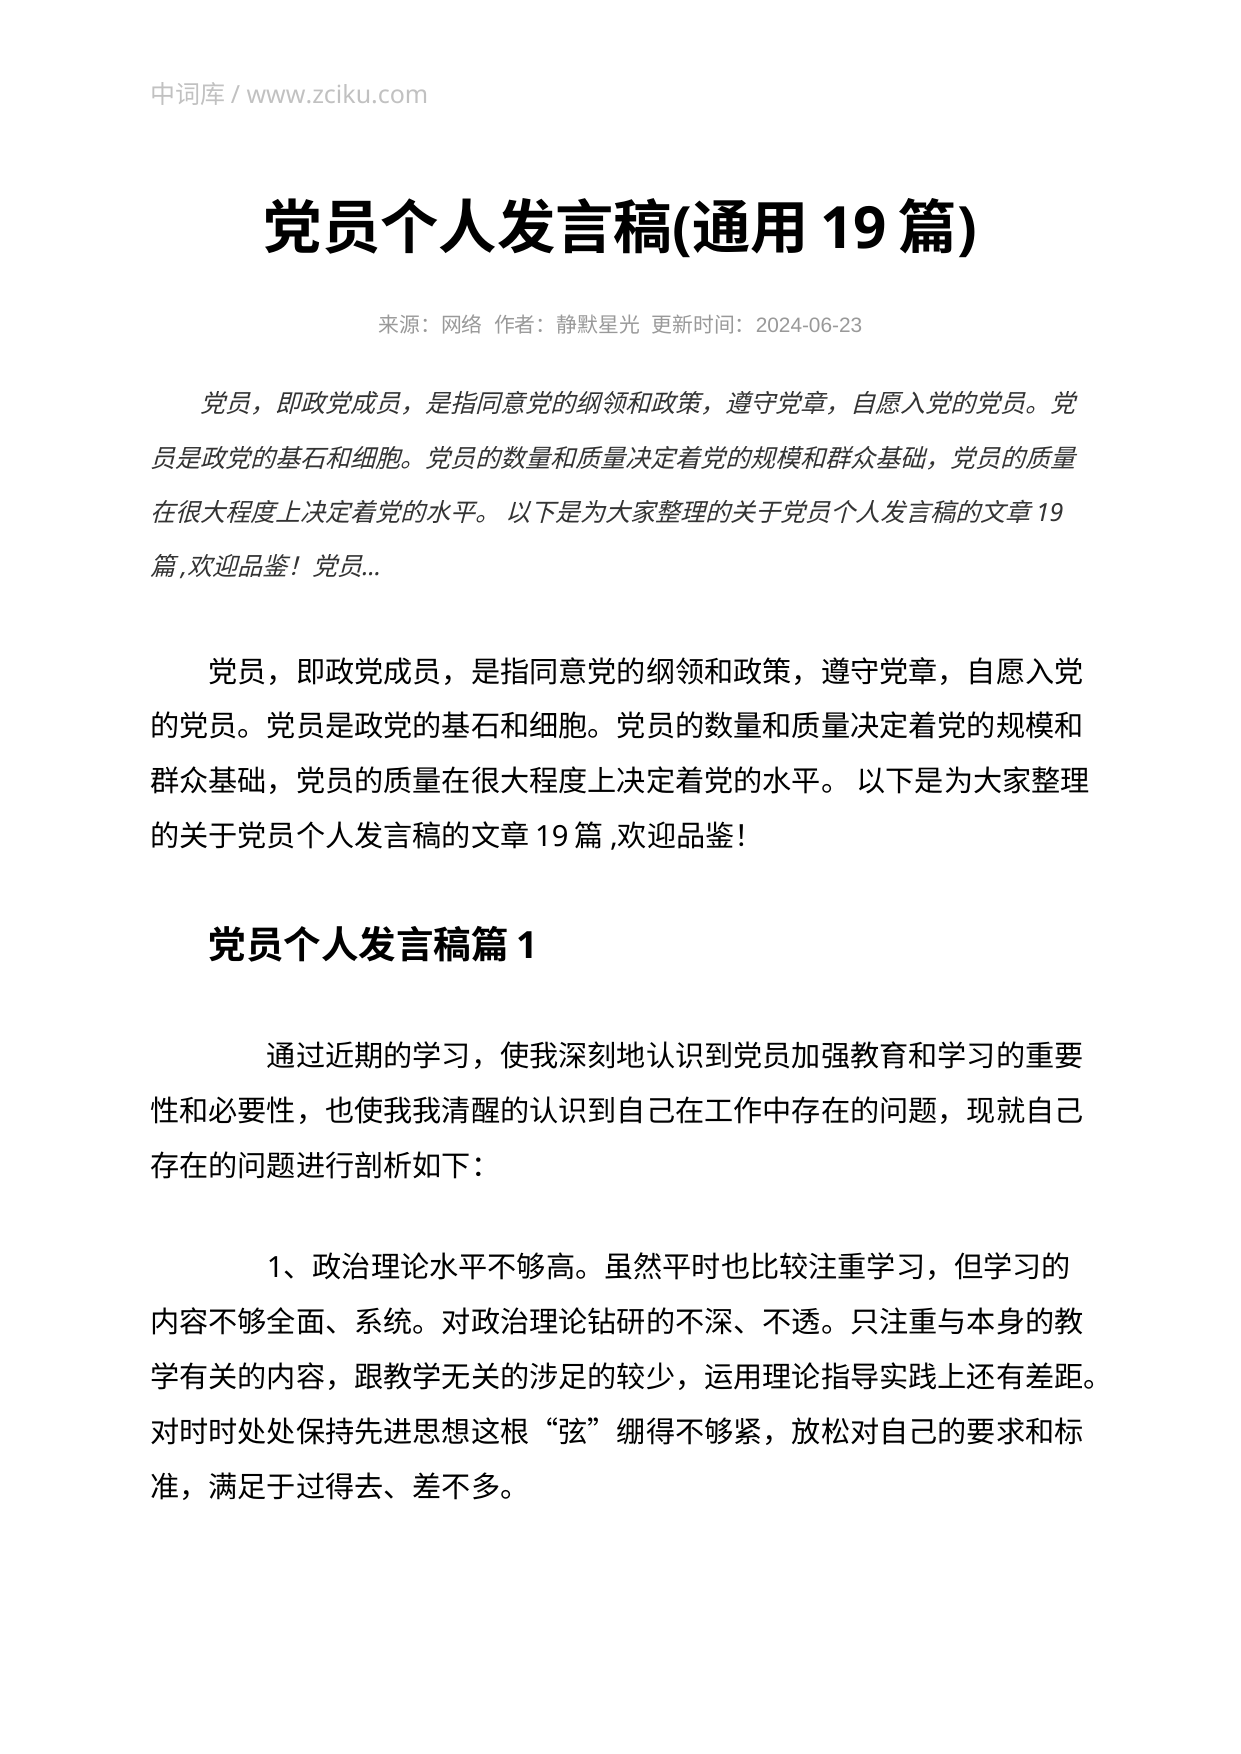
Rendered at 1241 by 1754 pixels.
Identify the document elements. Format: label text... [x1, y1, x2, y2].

text 来源：网络 作者：静默星光 更新时间：2024-06-23 [150, 313, 1090, 337]
subtitle 党员个人发言稿(通用19篇) [150, 181, 1090, 266]
text 党员，即政党成员，是指同意党的纲领和政策，遵守党章，自愿入党的党员。党员是政党的基石和细胞。党员的数量和质量决定着党的规模和群众基础，党员的质量在很大程度上决定着党的水平。 以下是为大家整理的关于党员个人发言稿的文章19篇 ,欢迎品鉴！ [150, 648, 1090, 855]
text 党员，即政党成员，是指同意党的纲领和政策，遵守党章，自愿入党的党员。党员是政党的基石和细胞。党员的数量和质量决定着党的规模和群众基础，党员的质量在很大程度上决定着党的水平。 以下是为大家整理的关于党员个人发言稿的文章19篇 ,欢迎品鉴！党员... [150, 384, 1090, 583]
text 党员个人发言稿篇1 [150, 915, 1090, 969]
text 1、政治理论水平不够高。虽然平时也比较注重学习，但学习的内容不够全面、系统。对政治理论钻研的不深、不透。只注重与本身的教学有关的内容，跟教学无关的涉足的较少，运用理论指导实践上还有差距。对时时处处保持先进思想这根“弦”绷得不够紧，放松对自己的要求和标准，满足于过得去、差不多。 [150, 1244, 1090, 1506]
text 通过近期的学习，使我深刻地认识到党员加强教育和学习的重要性和必要性，也使我我清醒的认识到自己在工作中存在的问题，现就自己存在的问题进行剖析如下： [150, 1032, 1090, 1184]
